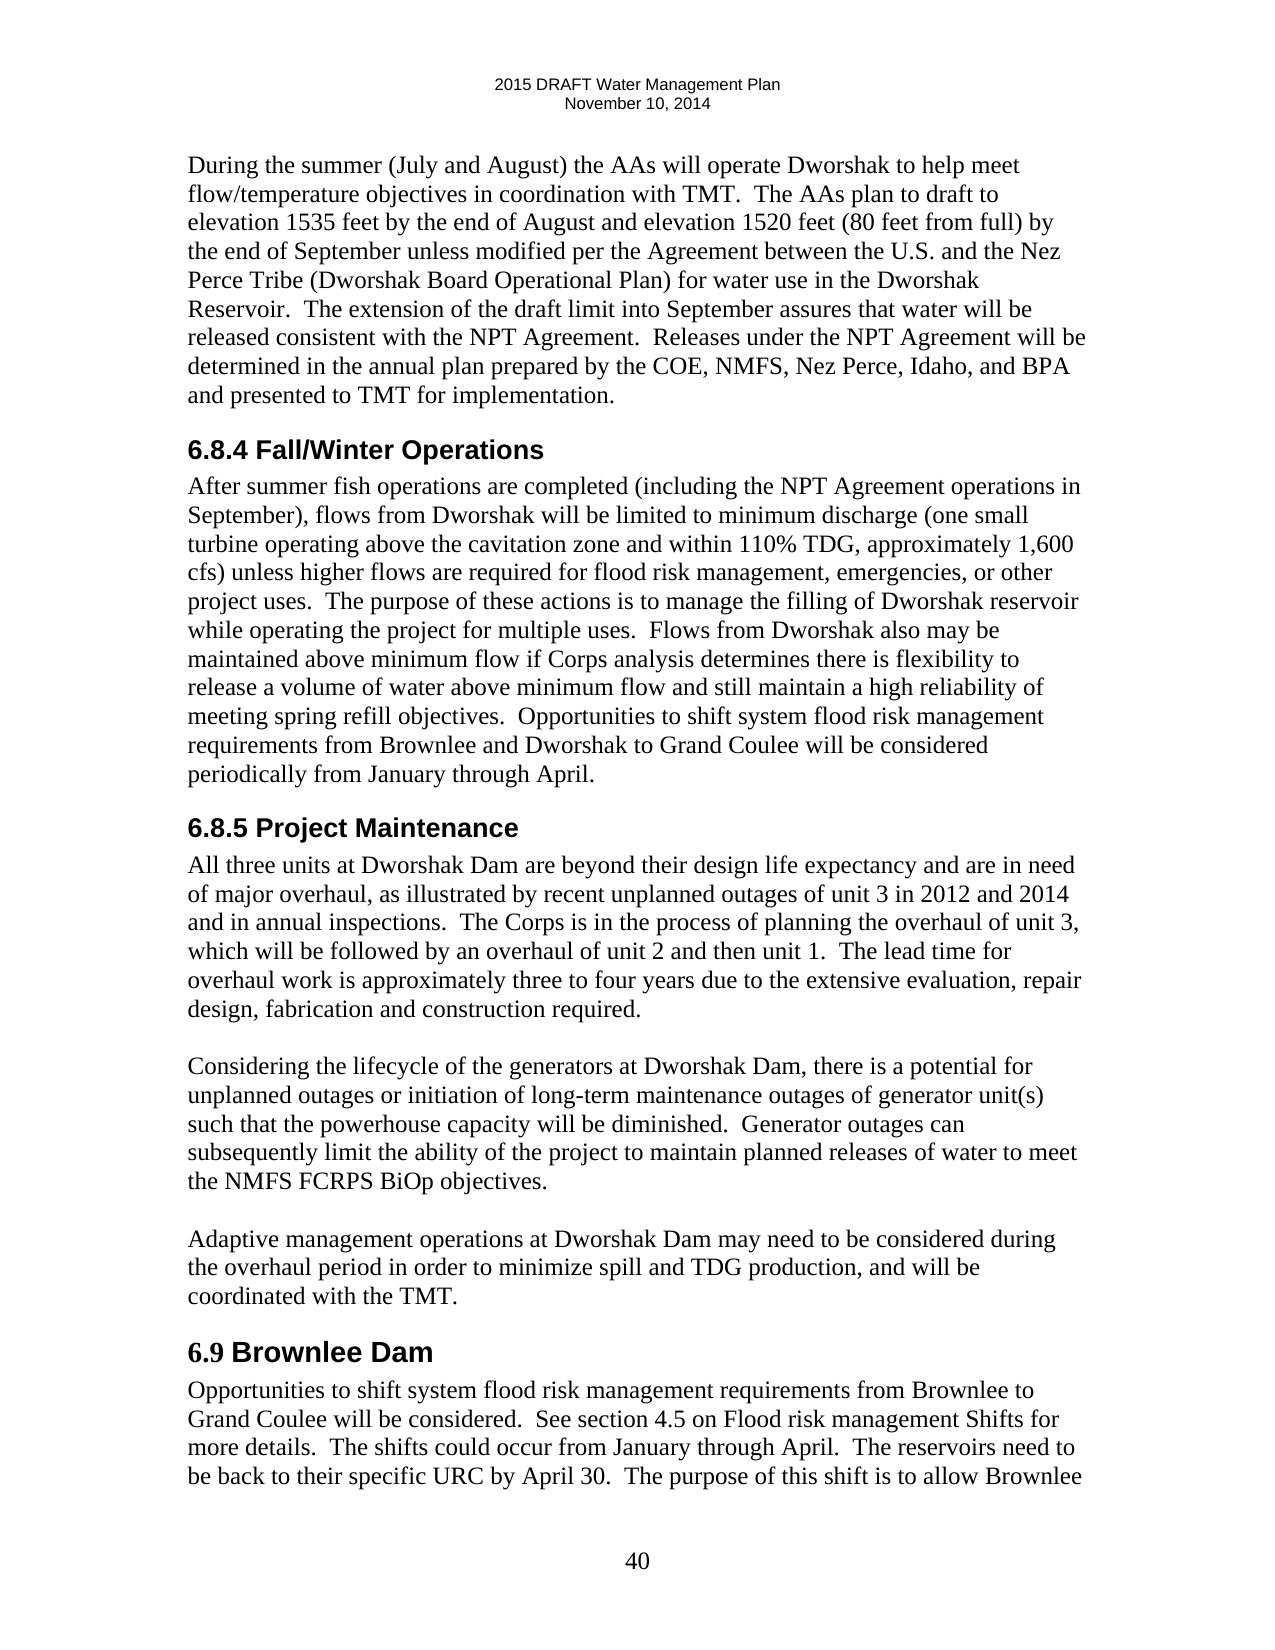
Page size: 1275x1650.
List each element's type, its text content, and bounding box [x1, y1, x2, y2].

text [187, 1375, 1087, 1490]
subtitle Project Maintenance [187, 812, 1087, 844]
text Considering the lifecycle of the generators at Dworshak Dam, there is a potential for unplanned outages or initiation of long-term maintenance outages of generator unit(s) such that the powerhouse capacity will be diminished. Generator outages can subsequently limit the ability of the project to maintain planned releases of water to meet the NMFS FCRPS BiOp objectives. [187, 1051, 1087, 1195]
text During the summer (July and August) the AAs will operate Dworshak to help meet flow/temperature objectives in coordination with TMT. The AAs plan to draft to elevation 1535 feet by the end of August and elevation 1520 feet (80 feet from full) by the end of September unless modified per the Agreement between the U.S. and the Nez Perce Tribe (Dworshak Board Operational Plan) for water use in the Dworshak Reservoir. The extension of the draft limit into September assures that water will be released consistent with the NPT Agreement. Releases under the NPT Agreement will be determined in the annual plan prepared by the COE, NMFS, Nez Perce, Idaho, and BPA and presented to TMT for implementation. [187, 150, 1087, 409]
subtitle Fall/Winter Operations [187, 434, 1087, 465]
text Adaptive management operations at Dworshak Dam may need to be considered during the overhaul period in order to minimize spill and TDG production, and will be coordinated with the TMT. [187, 1224, 1087, 1310]
text After summer fish operations are completed (including the NPT Agreement operations in September), flows from Dworshak will be limited to minimum discharge (one small turbine operating above the cavitation zone and within 110% TDG, approximately 1,600 cfs) unless higher flows are required for flood risk management, emergencies, or other project uses. The purpose of these actions is to manage the filling of Dworshak reservoir while operating the project for multiple uses. Flows from Dworshak also may be maintained above minimum flow if Corps analysis determines there is flexibility to release a volume of water above minimum flow and still maintain a high reliability of meeting spring refill objectives. Opportunities to shift system flood risk management requirements from Brownlee and Dworshak to Grand Coulee will be considered periodically from January through April. [187, 471, 1087, 787]
text All three units at Dworshak Dam are beyond their design life expectancy and are in need of major overhaul, as illustrated by recent unplanned outages of unit 3 in 2012 and 2014 and in annual inspections. The Corps is in the process of planning the overhaul of unit 3, which will be followed by an overhaul of unit 2 and then unit 1. The lead time for overhaul work is approximately three to four years due to the extensive evaluation, repair design, fabrication and construction required. [187, 850, 1087, 1022]
subtitle Brownlee Dam [187, 1335, 1087, 1369]
